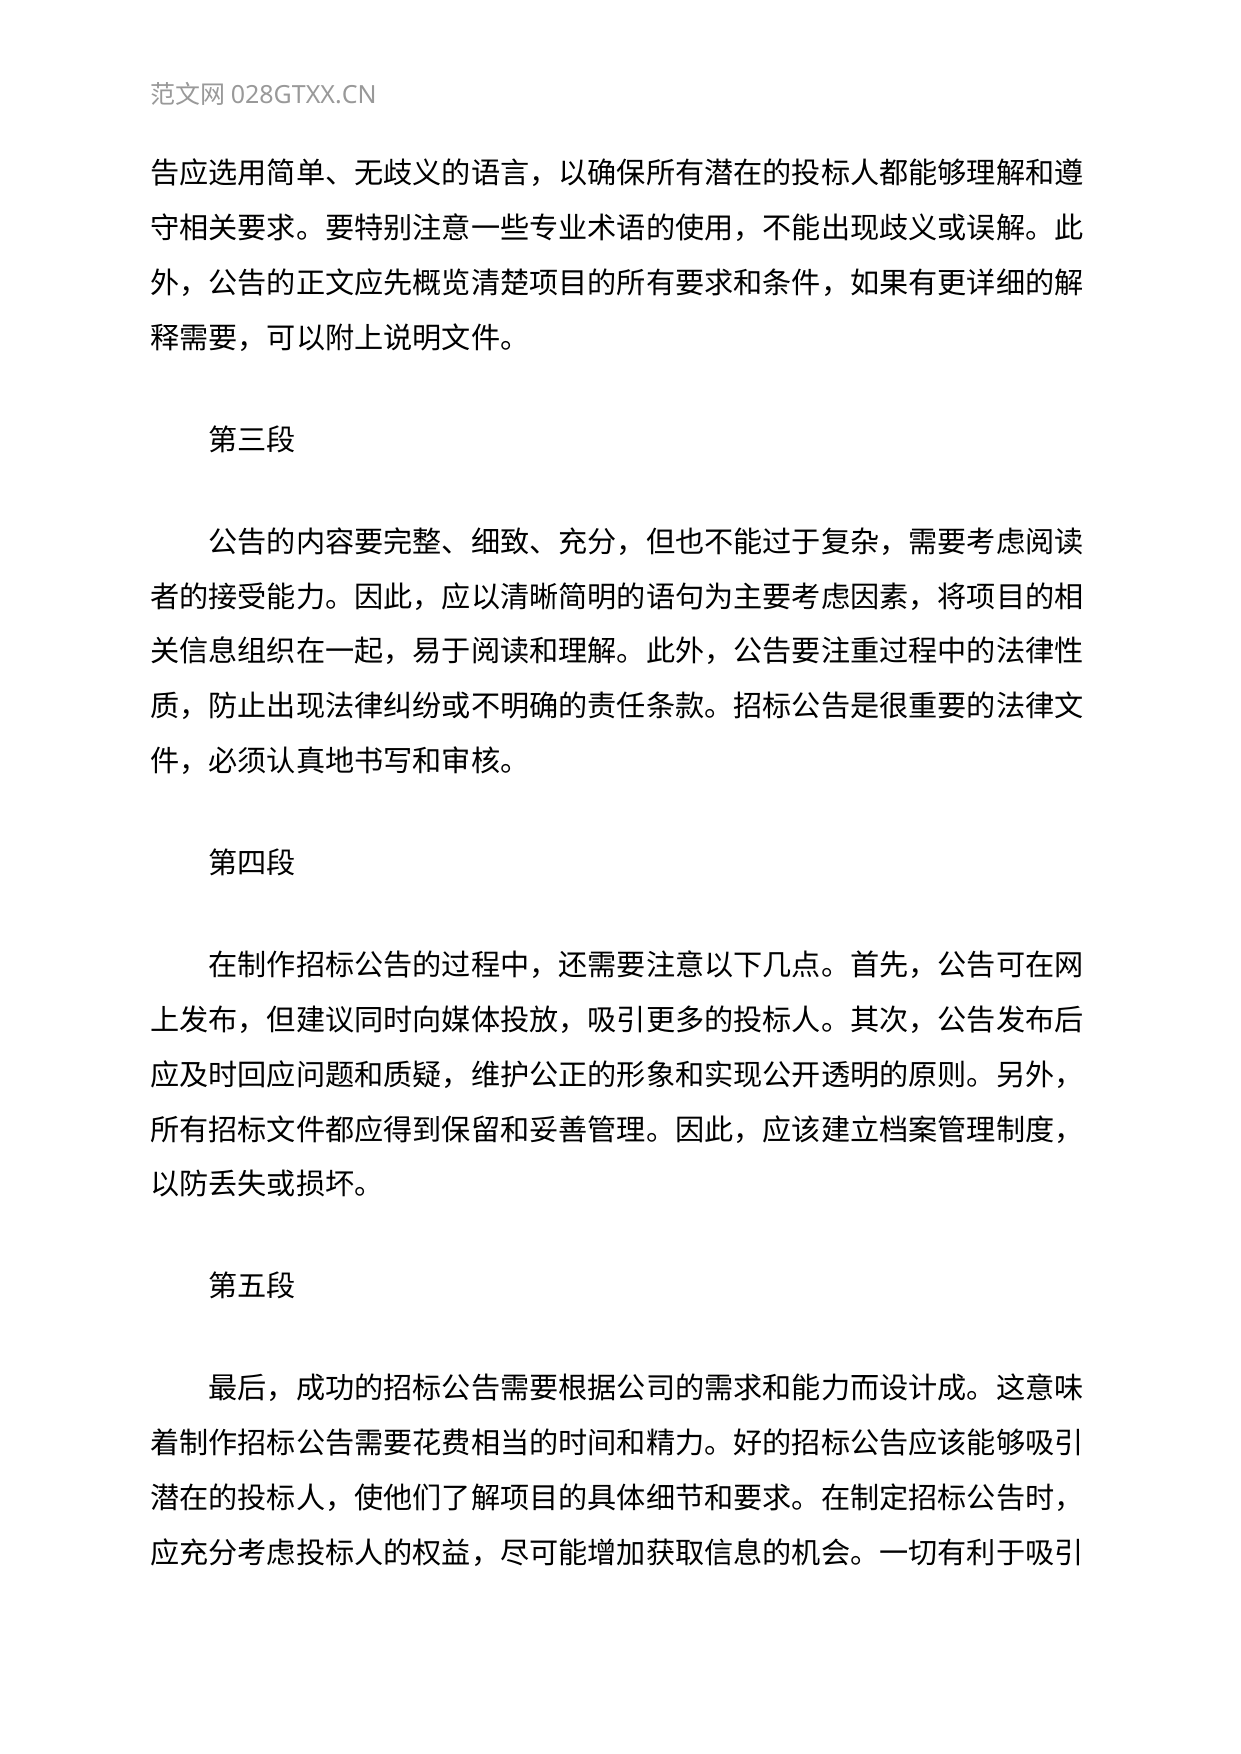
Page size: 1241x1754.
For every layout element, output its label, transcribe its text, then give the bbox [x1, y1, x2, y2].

text 第三段 [150, 416, 1090, 459]
text 公告的内容要完整、细致、充分，但也不能过于复杂，需要考虑阅读者的接受能力。因此，应以清晰简明的语句为主要考虑因素，将项目的相关信息组织在一起，易于阅读和理解。此外，公告要注重过程中的法律性质，防止出现法律纠纷或不明确的责任条款。招标公告是很重要的法律文件，必须认真地书写和审核。 [150, 518, 1090, 780]
text 第五段 [150, 1263, 1090, 1305]
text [150, 150, 1090, 357]
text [150, 1364, 1090, 1571]
text 在制作招标公告的过程中，还需要注意以下几点。首先，公告可在网上发布，但建议同时向媒体投放，吸引更多的投标人。其次，公告发布后应及时回应问题和质疑，维护公正的形象和实现公开透明的原则。另外，所有招标文件都应得到保留和妥善管理。因此，应该建立档案管理制度，以防丢失或损坏。 [150, 941, 1090, 1203]
text 第四段 [150, 839, 1090, 882]
